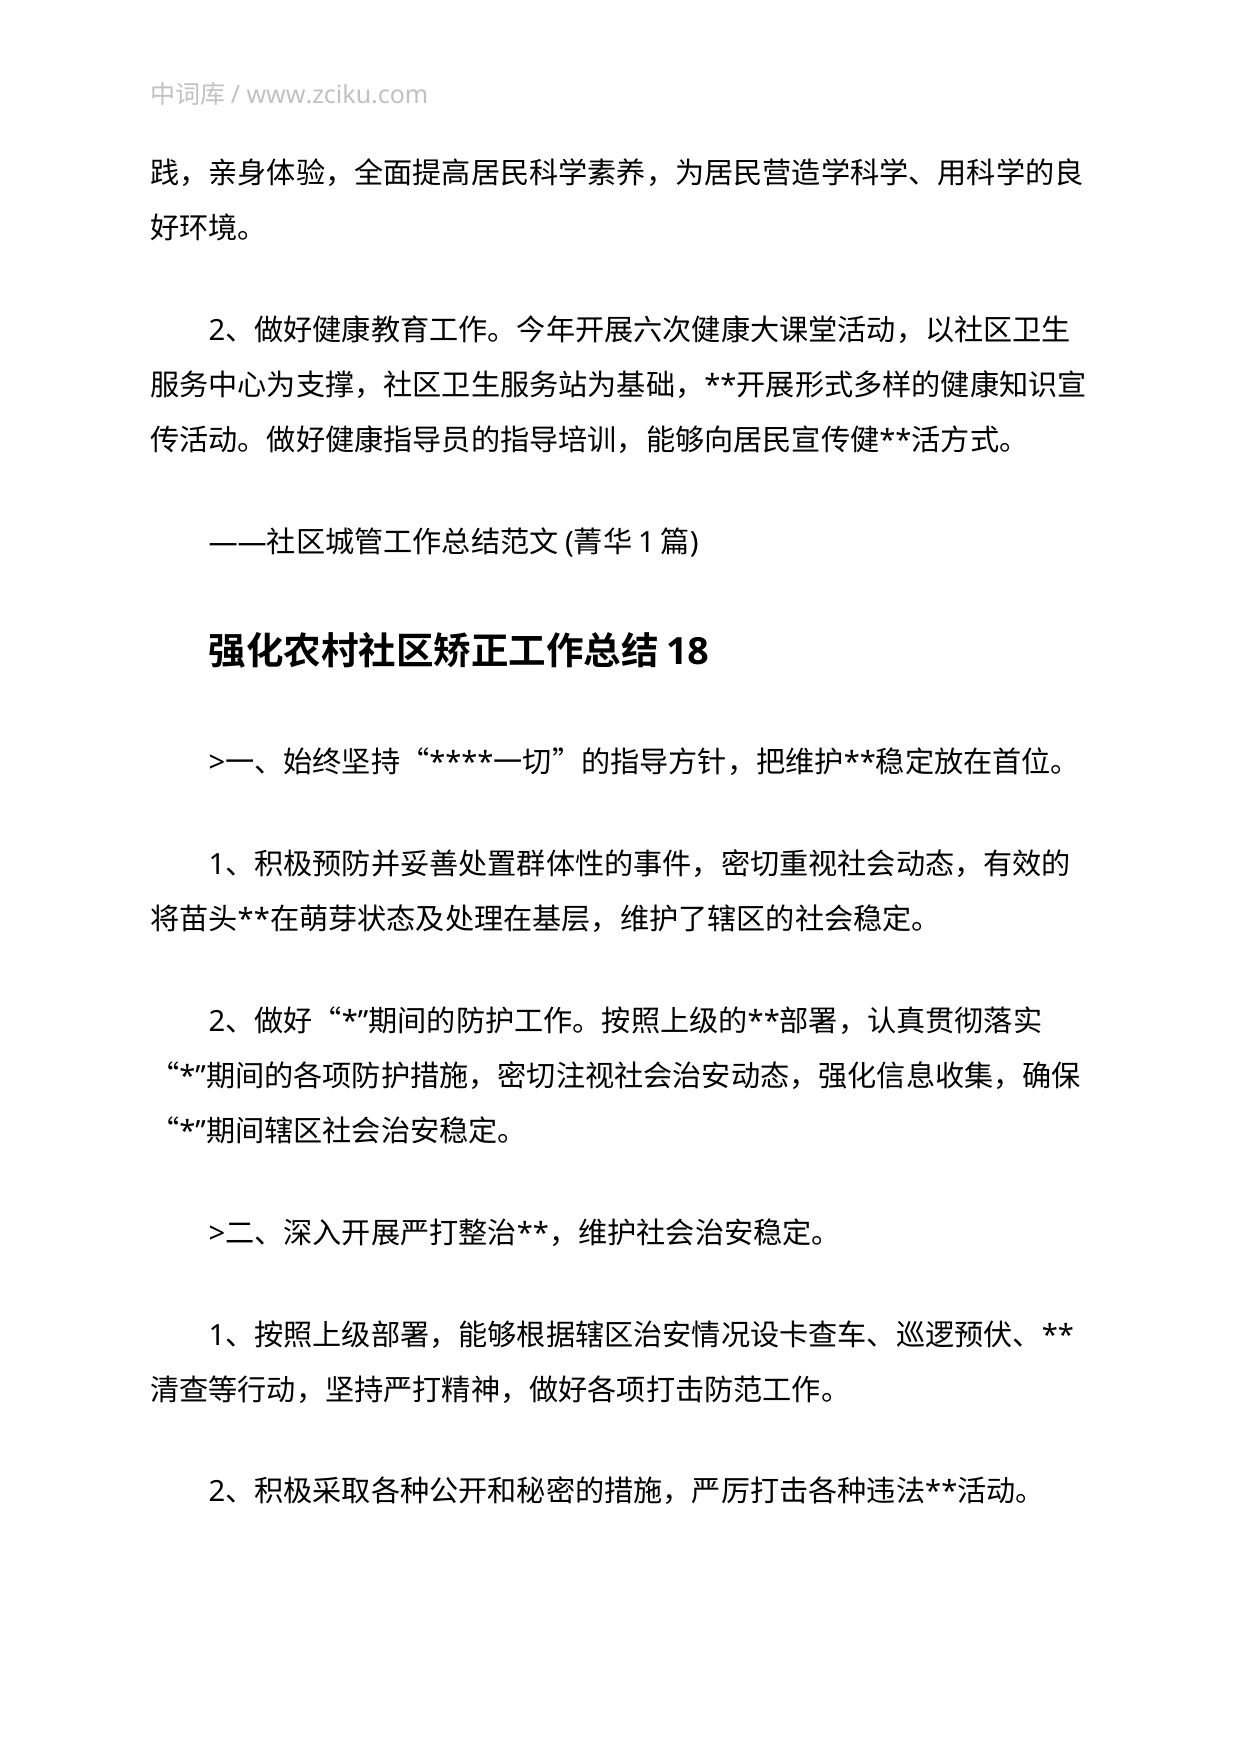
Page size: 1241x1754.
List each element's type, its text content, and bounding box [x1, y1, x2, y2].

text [150, 150, 1090, 247]
text 2、做好“*”期间的防护工作。按照上级的**部署，认真贯彻落实“*”期间的各项防护措施，密切注视社会治安动态，强化信息收集，确保“*”期间辖区社会治安稳定。 [150, 997, 1090, 1149]
text 2、积极采取各种公开和秘密的措施，严厉打击各种违法**活动。 [150, 1468, 1090, 1510]
text ——社区城管工作总结范文 (菁华1篇) [150, 519, 1090, 561]
text 2、做好健康教育工作。今年开展六次健康大课堂活动，以社区卫生服务中心为支撑，社区卫生服务站为基础，**开展形式多样的健康知识宣传活动。做好健康指导员的指导培训，能够向居民宣传健**活方式。 [150, 307, 1090, 459]
text 强化农村社区矫正工作总结18 [150, 621, 1090, 675]
text 1、积极预防并妥善处置群体性的事件，密切重视社会动态，有效的将苗头**在萌芽状态及处理在基层，维护了辖区的社会稳定。 [150, 840, 1090, 938]
text >一、始终坚持“****一切”的指导方针，把维护**稳定放在首位。 [150, 738, 1090, 781]
text >二、深入开展严打整治**，维护社会治安稳定。 [150, 1209, 1090, 1252]
text 1、按照上级部署，能够根据辖区治安情况设卡查车、巡逻预伏、**清查等行动，坚持严打精神，做好各项打击防范工作。 [150, 1311, 1090, 1408]
